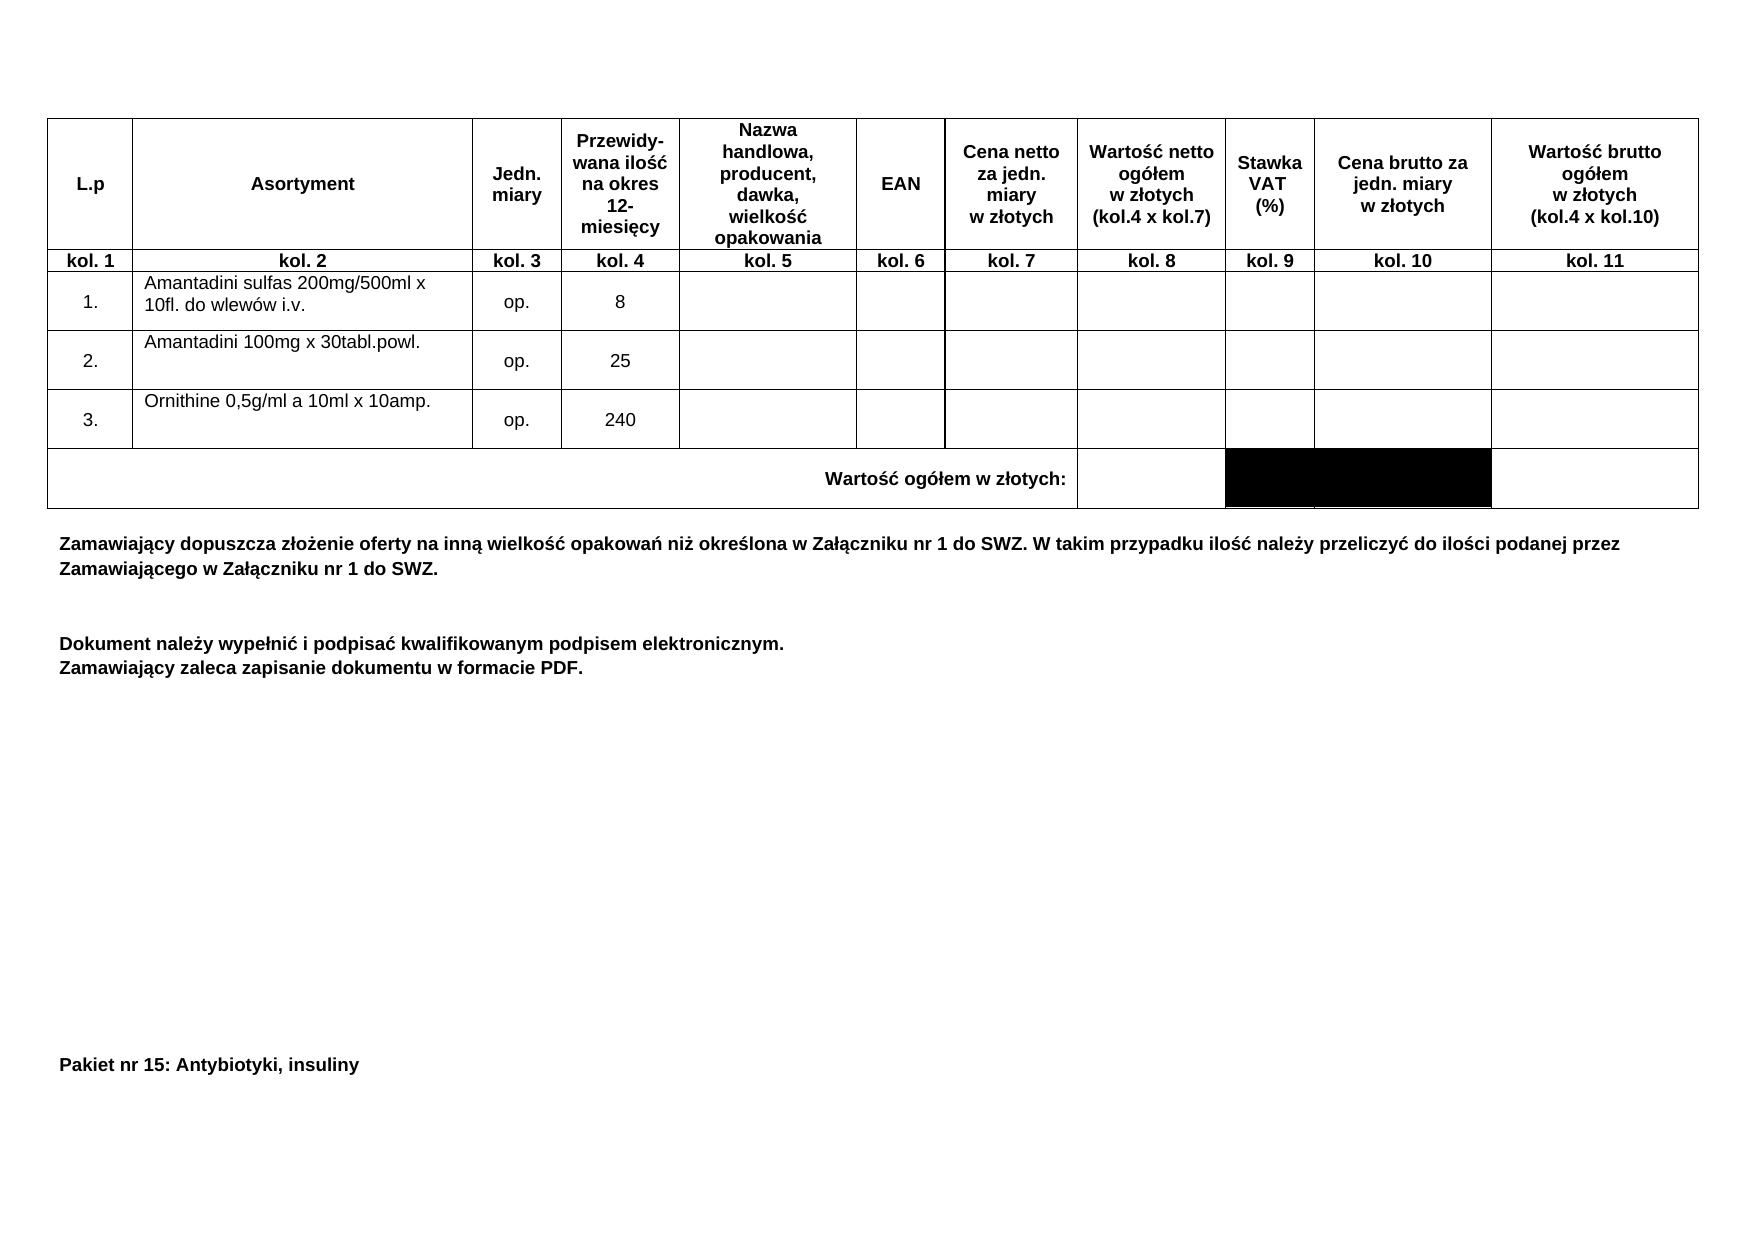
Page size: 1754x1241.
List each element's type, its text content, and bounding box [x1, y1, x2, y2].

table_header Przewidy-wana ilość na okres 12-miesięcy [562, 119, 679, 248]
table_cell kol. 2 [133, 250, 472, 271]
table_cell [680, 390, 856, 448]
table_cell 3. [48, 390, 132, 448]
table_cell [946, 272, 1077, 330]
table_cell [680, 331, 856, 389]
table_cell Ornithine 0,5g/ml a 10ml x 10amp. [133, 390, 472, 448]
table_cell [857, 331, 944, 389]
table_header Stawka VAT (%) [1226, 119, 1314, 248]
table_cell kol. 6 [857, 250, 944, 271]
table_cell [946, 331, 1077, 389]
table_cell [1226, 390, 1314, 448]
table_cell [1226, 449, 1314, 507]
table_cell 25 [562, 331, 679, 389]
table_cell [1078, 390, 1225, 448]
table_cell [1078, 331, 1225, 389]
table_cell [1315, 331, 1491, 389]
table_cell kol. 9 [1226, 250, 1314, 271]
text Pakiet nr 15: Antybiotyki, insuliny [59, 1054, 1695, 1075]
table_header Nazwa handlowa, producent, dawka, wielkość opakowania [680, 119, 856, 248]
table_cell [1492, 449, 1698, 507]
table_header L.p [48, 119, 132, 248]
table_cell Amantadini 100mg x 30tabl.powl. [133, 331, 472, 389]
table_header Wartość netto ogółem w złotych (kol.4 x kol.7) [1078, 119, 1225, 248]
table_cell Amantadini sulfas 200mg/500ml x 10fl. do wlewów i.v. [133, 272, 472, 330]
table_cell op. [473, 331, 561, 389]
table_header Jedn. miary [473, 119, 561, 248]
text Zamawiający zaleca zapisanie dokumentu w formacie PDF. [59, 657, 1695, 679]
table_cell kol. 1 [48, 250, 132, 271]
text Zamawiający dopuszcza złożenie oferty na inną wielkość opakowań niż określona w Załączniku nr 1 do SWZ. W takim przypadku ilość należy przeliczyć do ilości podanej przez Zamawiającego w Załączniku nr 1 do SWZ. [59, 533, 1695, 579]
table_cell [857, 390, 944, 448]
table_cell 2. [48, 331, 132, 389]
table_cell kol. 4 [562, 250, 679, 271]
table_cell kol. 8 [1078, 250, 1225, 271]
table_cell [1492, 390, 1698, 448]
table_cell [1078, 449, 1225, 507]
table_cell [1315, 272, 1491, 330]
table_cell kol. 10 [1315, 250, 1491, 271]
table_cell [1315, 449, 1491, 507]
table_cell [1226, 272, 1314, 330]
table_header Cena netto za jedn. miary w złotych [946, 119, 1077, 248]
table_cell op. [473, 390, 561, 448]
table_cell [946, 390, 1077, 448]
table_cell 1. [48, 272, 132, 330]
table_cell kol. 5 [680, 250, 856, 271]
table_cell [857, 272, 944, 330]
table_cell 240 [562, 390, 679, 448]
table_cell op. [473, 272, 561, 330]
table_cell kol. 7 [946, 250, 1077, 271]
table_header EAN [857, 119, 944, 248]
table_header Asortyment [133, 119, 472, 248]
table_cell [1492, 331, 1698, 389]
table_cell [1492, 272, 1698, 330]
table_cell [1226, 331, 1314, 389]
table_header Cena brutto za jedn. miary w złotych [1315, 119, 1491, 248]
table_cell 8 [562, 272, 679, 330]
table_cell [1315, 390, 1491, 448]
table_cell [680, 272, 856, 330]
table_cell [1078, 272, 1225, 330]
table_cell Wartość ogółem w złotych: [48, 449, 1077, 507]
table_cell kol. 3 [473, 250, 561, 271]
table_header Wartość brutto ogółem w złotych (kol.4 x kol.10) [1492, 119, 1698, 248]
text Dokument należy wypełnić i podpisać kwalifikowanym podpisem elektronicznym. [59, 632, 1695, 654]
table_cell kol. 11 [1492, 250, 1698, 271]
